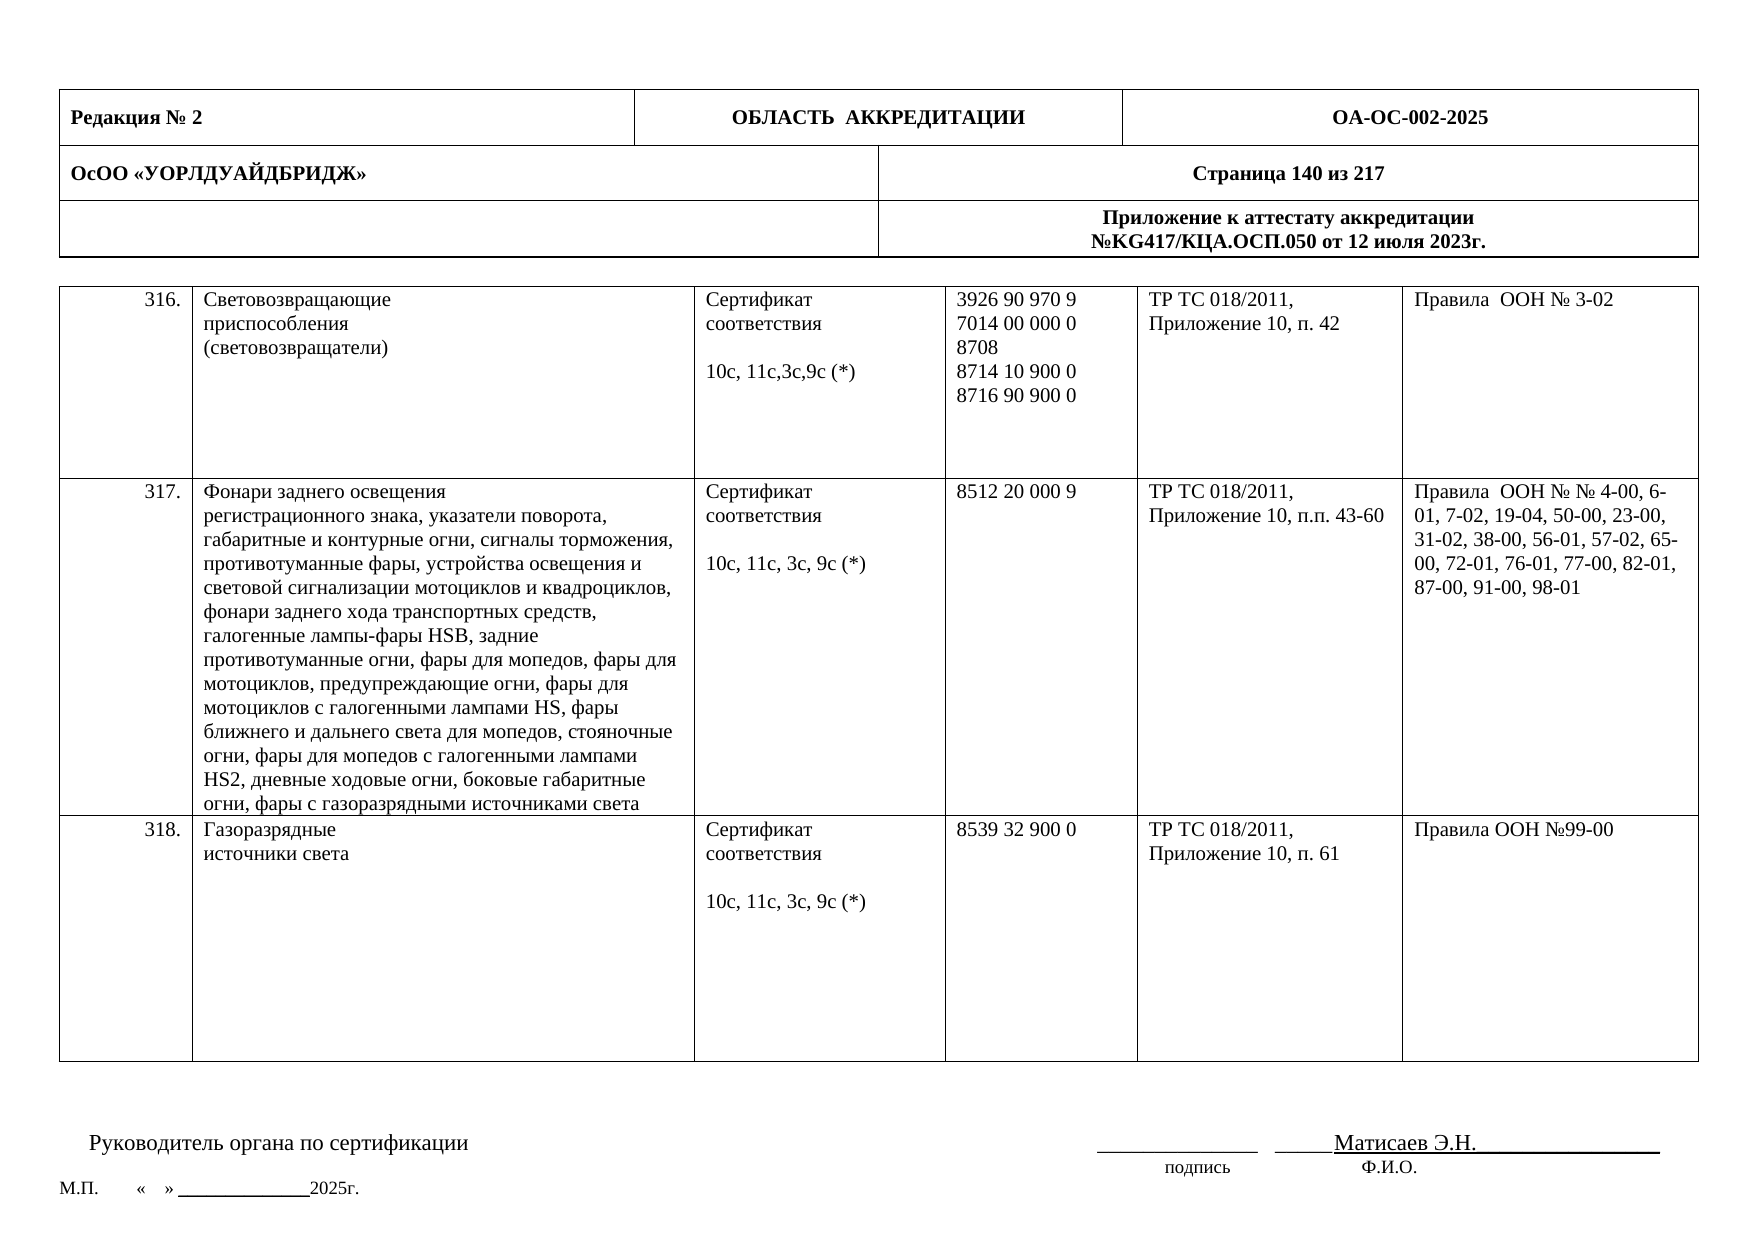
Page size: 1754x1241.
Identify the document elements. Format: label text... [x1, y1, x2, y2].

table_cell Сертификат соответствия 10с, 11с,3с,9с (*) [695, 287, 945, 477]
table_cell [60, 287, 192, 477]
table_cell ТР ТС 018/2011, Приложение 10, п.п. 43-60 [1138, 479, 1402, 815]
table_cell 8512 20 000 9 [946, 479, 1137, 815]
table_cell ТР ТС 018/2011, Приложение 10, п. 42 [1138, 287, 1402, 477]
table_cell Правила ООН № 3-02 [1403, 287, 1698, 477]
table_cell Правила ООН №99-00 [1403, 816, 1698, 1061]
table_cell Правила ООН № № 4-00, 6-01, 7-02, 19-04, 50-00, 23-00, 31-02, 38-00, 56-01, 57-02, 65-00, 72-01, 76-01, 77-00, 82-01, 87-00, 91-00, 98-01 [1403, 479, 1698, 815]
table_cell 3926 90 970 9 7014 00 000 0 8708 8714 10 900 0 8716 90 900 0 [946, 287, 1137, 477]
table_cell [60, 479, 192, 815]
table_cell Фонари заднего освещения регистрационного знака, указатели поворота, габаритные и контурные огни, сигналы торможения, противотуманные фары, устройства освещения и световой сигнализации мотоциклов и квадроциклов, фонари заднего хода транспортных средств, галогенные лампы-фары HSB, задние противотуманные огни, фары для мопедов, фары для мотоциклов, предупреждающие огни, фары для мотоциклов с галогенными лампами HS, фары ближнего и дальнего света для мопедов, стояночные огни, фары для мопедов с галогенными лампами HS2, дневные ходовые огни, боковые габаритные огни, фары с газоразрядными источниками света [193, 479, 694, 815]
table_cell [60, 816, 192, 1061]
table_cell 8539 32 900 0 [946, 816, 1137, 1061]
table_cell Сертификат соответствия 10с, 11с, 3с, 9с (*) [695, 479, 945, 815]
table_cell Световозвращающие приспособления (световозвращатели) [193, 287, 694, 477]
table_cell Газоразрядные источники света [193, 816, 694, 1061]
table_cell ТР ТС 018/2011, Приложение 10, п. 61 [1138, 816, 1402, 1061]
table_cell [695, 816, 945, 1061]
